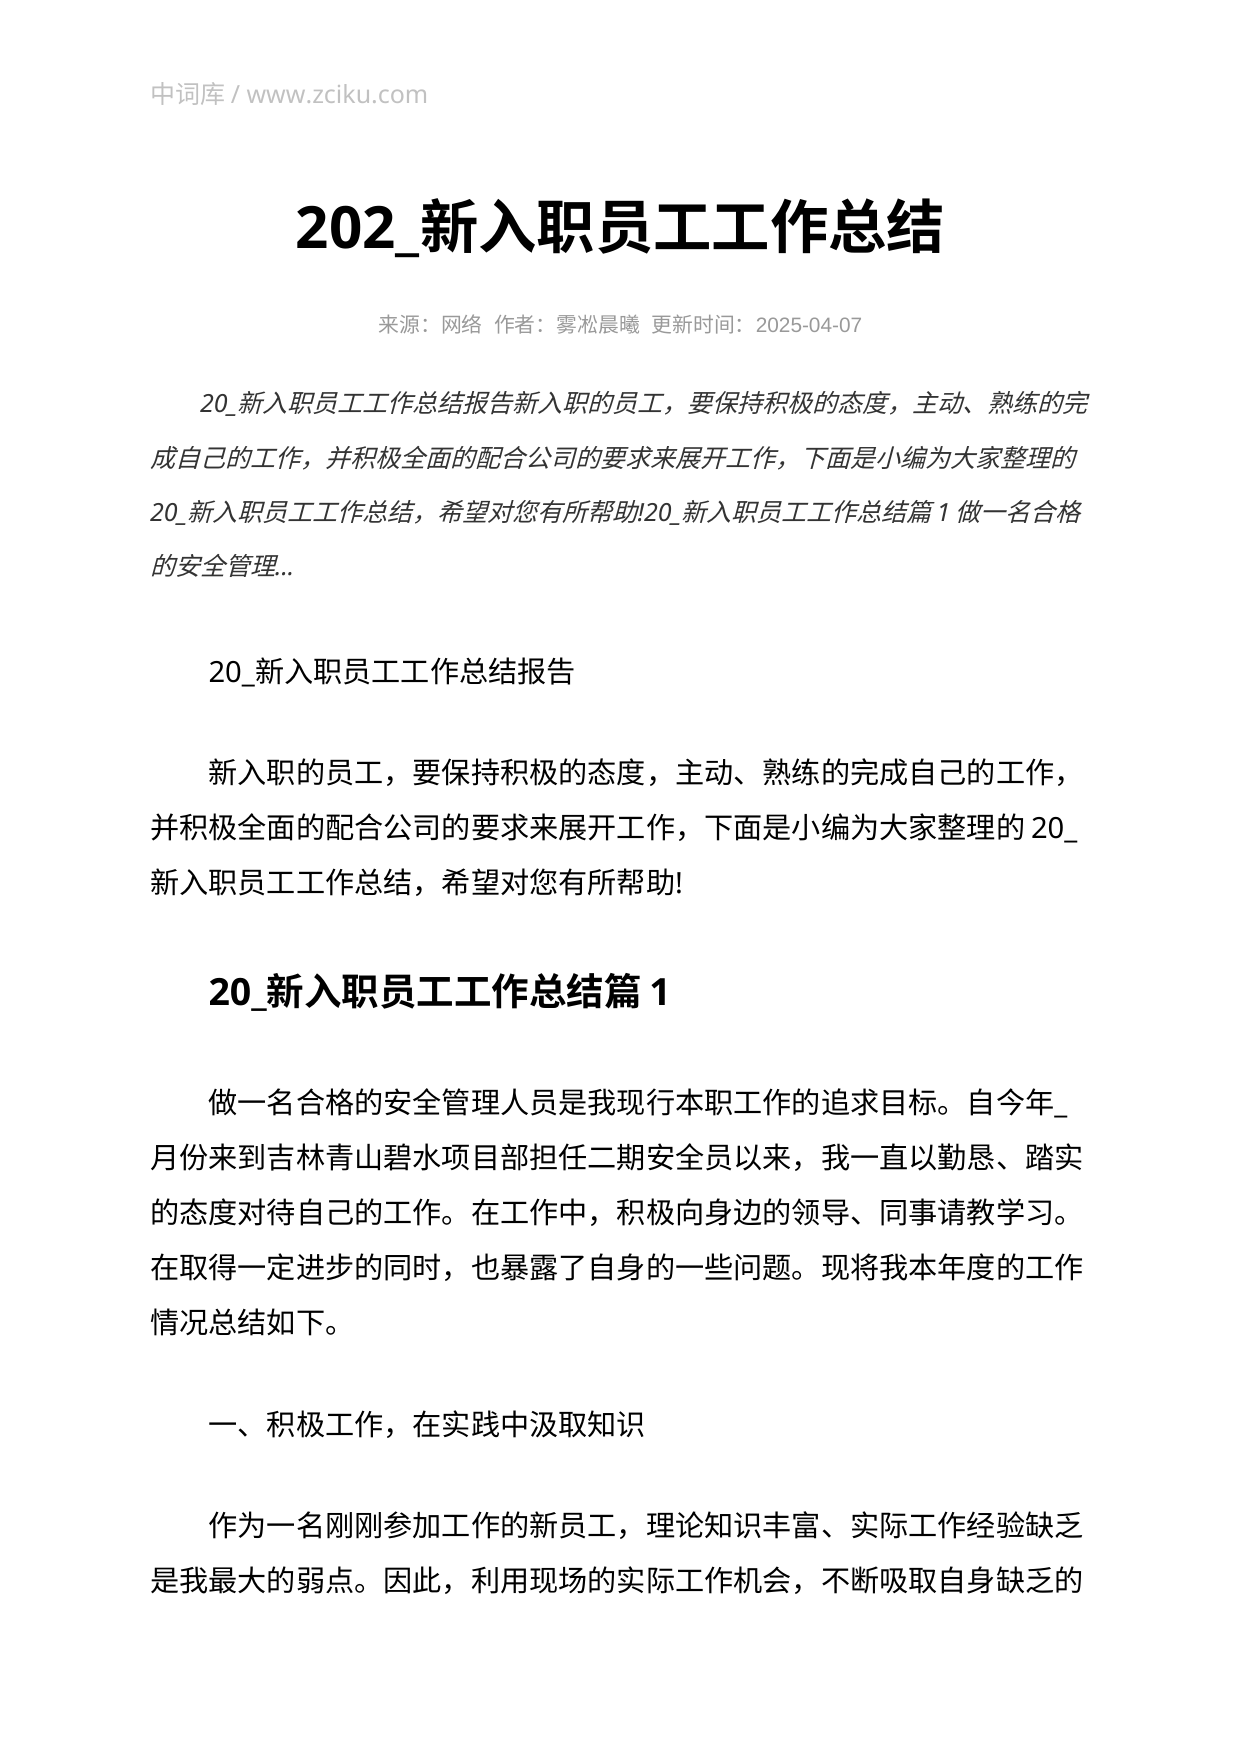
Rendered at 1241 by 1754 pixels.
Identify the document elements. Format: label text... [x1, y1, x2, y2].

text 20_新入职员工工作总结篇1 [150, 962, 1090, 1016]
text 新入职的员工，要保持积极的态度，主动、熟练的完成自己的工作，并积极全面的配合公司的要求来展开工作，下面是小编为大家整理的20_新入职员工工作总结，希望对您有所帮助! [150, 750, 1090, 902]
text 做一名合格的安全管理人员是我现行本职工作的追求目标。自今年_月份来到吉林青山碧水项目部担任二期安全员以来，我一直以勤恳、踏实的态度对待自己的工作。在工作中，积极向身边的领导、同事请教学习。在取得一定进步的同时，也暴露了自身的一些问题。现将我本年度的工作情况总结如下。 [150, 1079, 1090, 1342]
text 20_新入职员工工作总结报告 [150, 648, 1090, 691]
text 20_新入职员工工作总结报告新入职的员工，要保持积极的态度，主动、熟练的完成自己的工作，并积极全面的配合公司的要求来展开工作，下面是小编为大家整理的20_新入职员工工作总结，希望对您有所帮助!20_新入职员工工作总结篇1做一名合格的安全管理... [150, 384, 1090, 583]
text 来源：网络 作者：雾凇晨曦 更新时间：2025-04-07 [150, 313, 1090, 337]
text 一、积极工作，在实践中汲取知识 [150, 1401, 1090, 1443]
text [150, 1503, 1090, 1600]
subtitle 202_新入职员工工作总结 [150, 181, 1090, 266]
